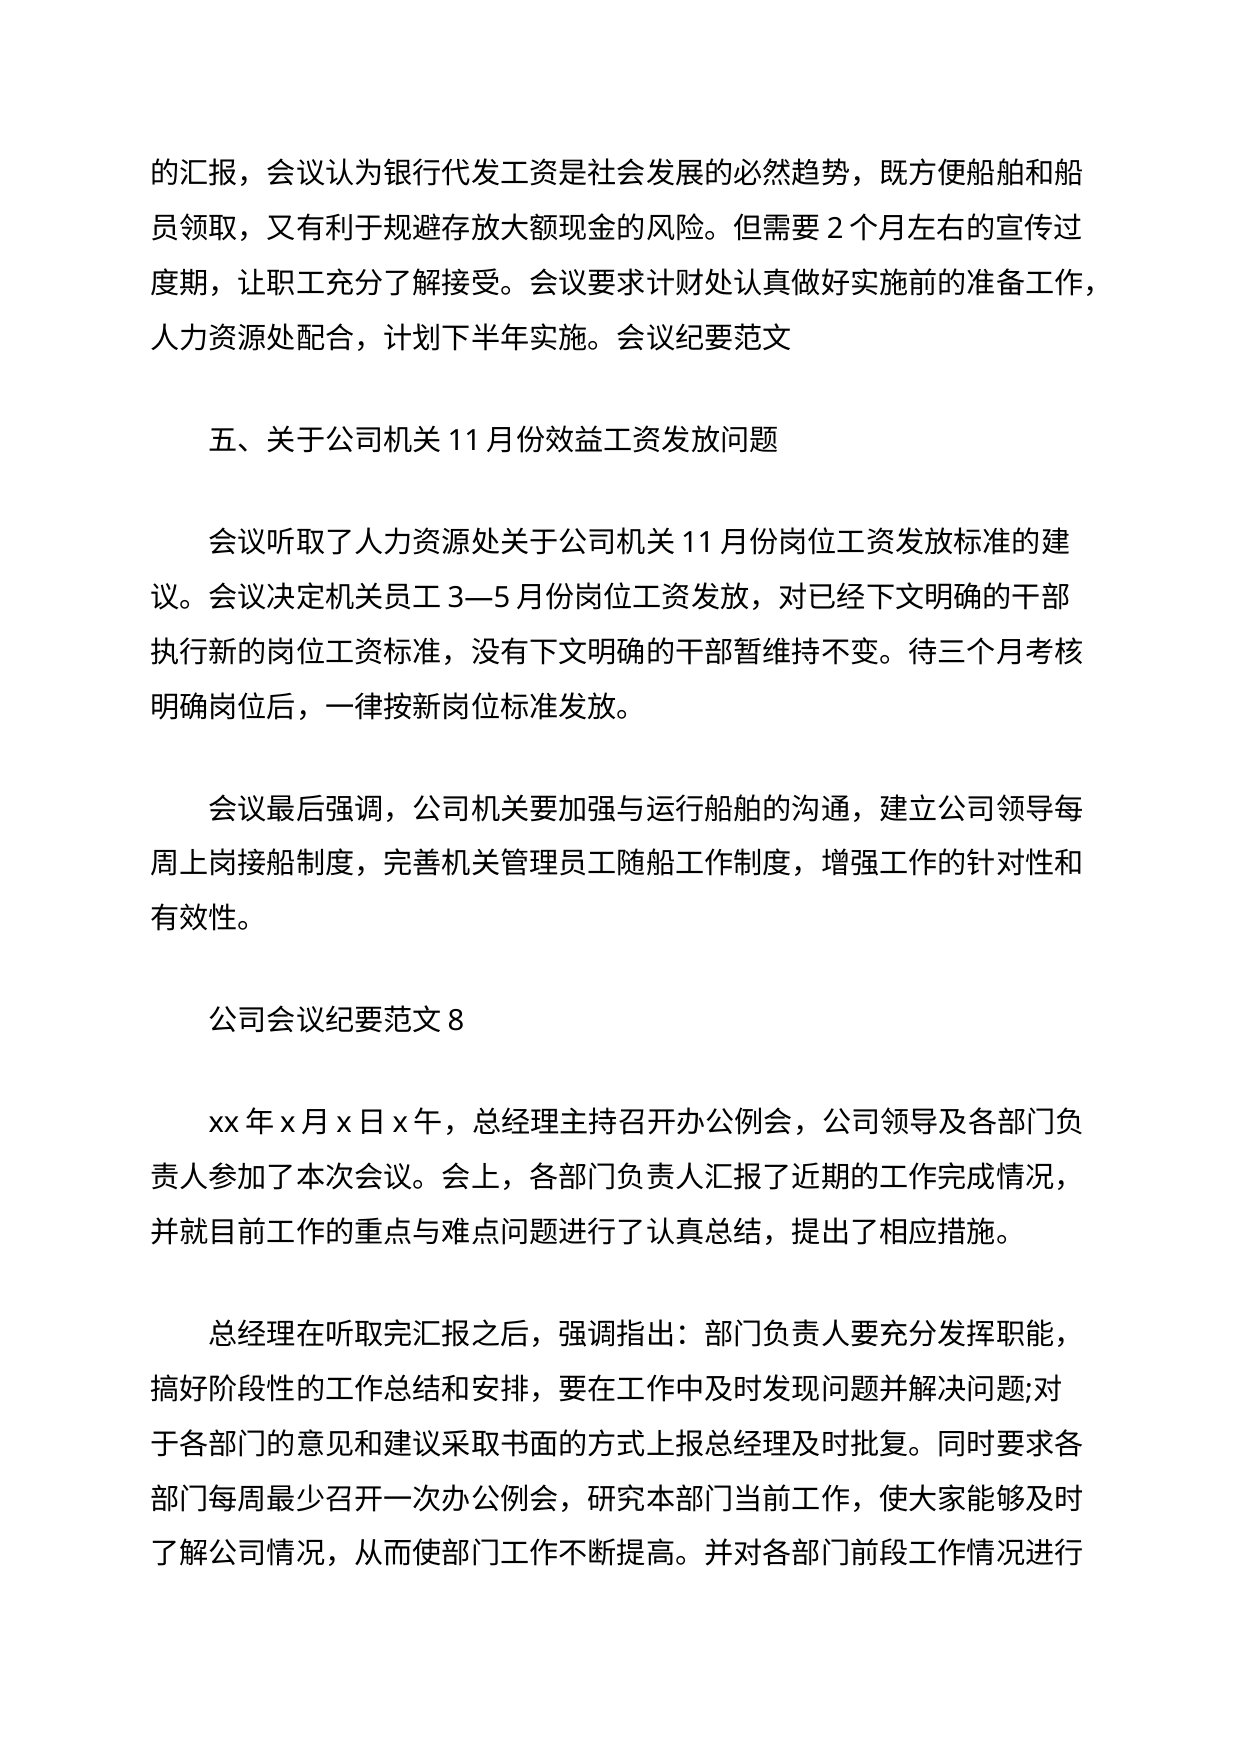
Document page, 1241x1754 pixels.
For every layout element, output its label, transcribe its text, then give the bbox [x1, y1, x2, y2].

text 五、关于公司机关11月份效益工资发放问题 [150, 417, 1090, 459]
text 会议听取了人力资源处关于公司机关11月份岗位工资发放标准的建议。会议决定机关员工3—5月份岗位工资发放，对已经下文明确的干部执行新的岗位工资标准，没有下文明确的干部暂维持不变。待三个月考核明确岗位后，一律按新岗位标准发放。 [150, 518, 1090, 726]
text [150, 150, 1090, 357]
text 会议最后强调，公司机关要加强与运行船舶的沟通，建立公司领导每周上岗接船制度，完善机关管理员工随船工作制度，增强工作的针对性和有效性。 [150, 785, 1090, 937]
text 公司会议纪要范文8 [150, 997, 1090, 1039]
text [150, 1310, 1090, 1572]
text xx年x月x日x午，总经理主持召开办公例会，公司领导及各部门负责人参加了本次会议。会上，各部门负责人汇报了近期的工作完成情况，并就目前工作的重点与难点问题进行了认真总结，提出了相应措施。 [150, 1099, 1090, 1251]
